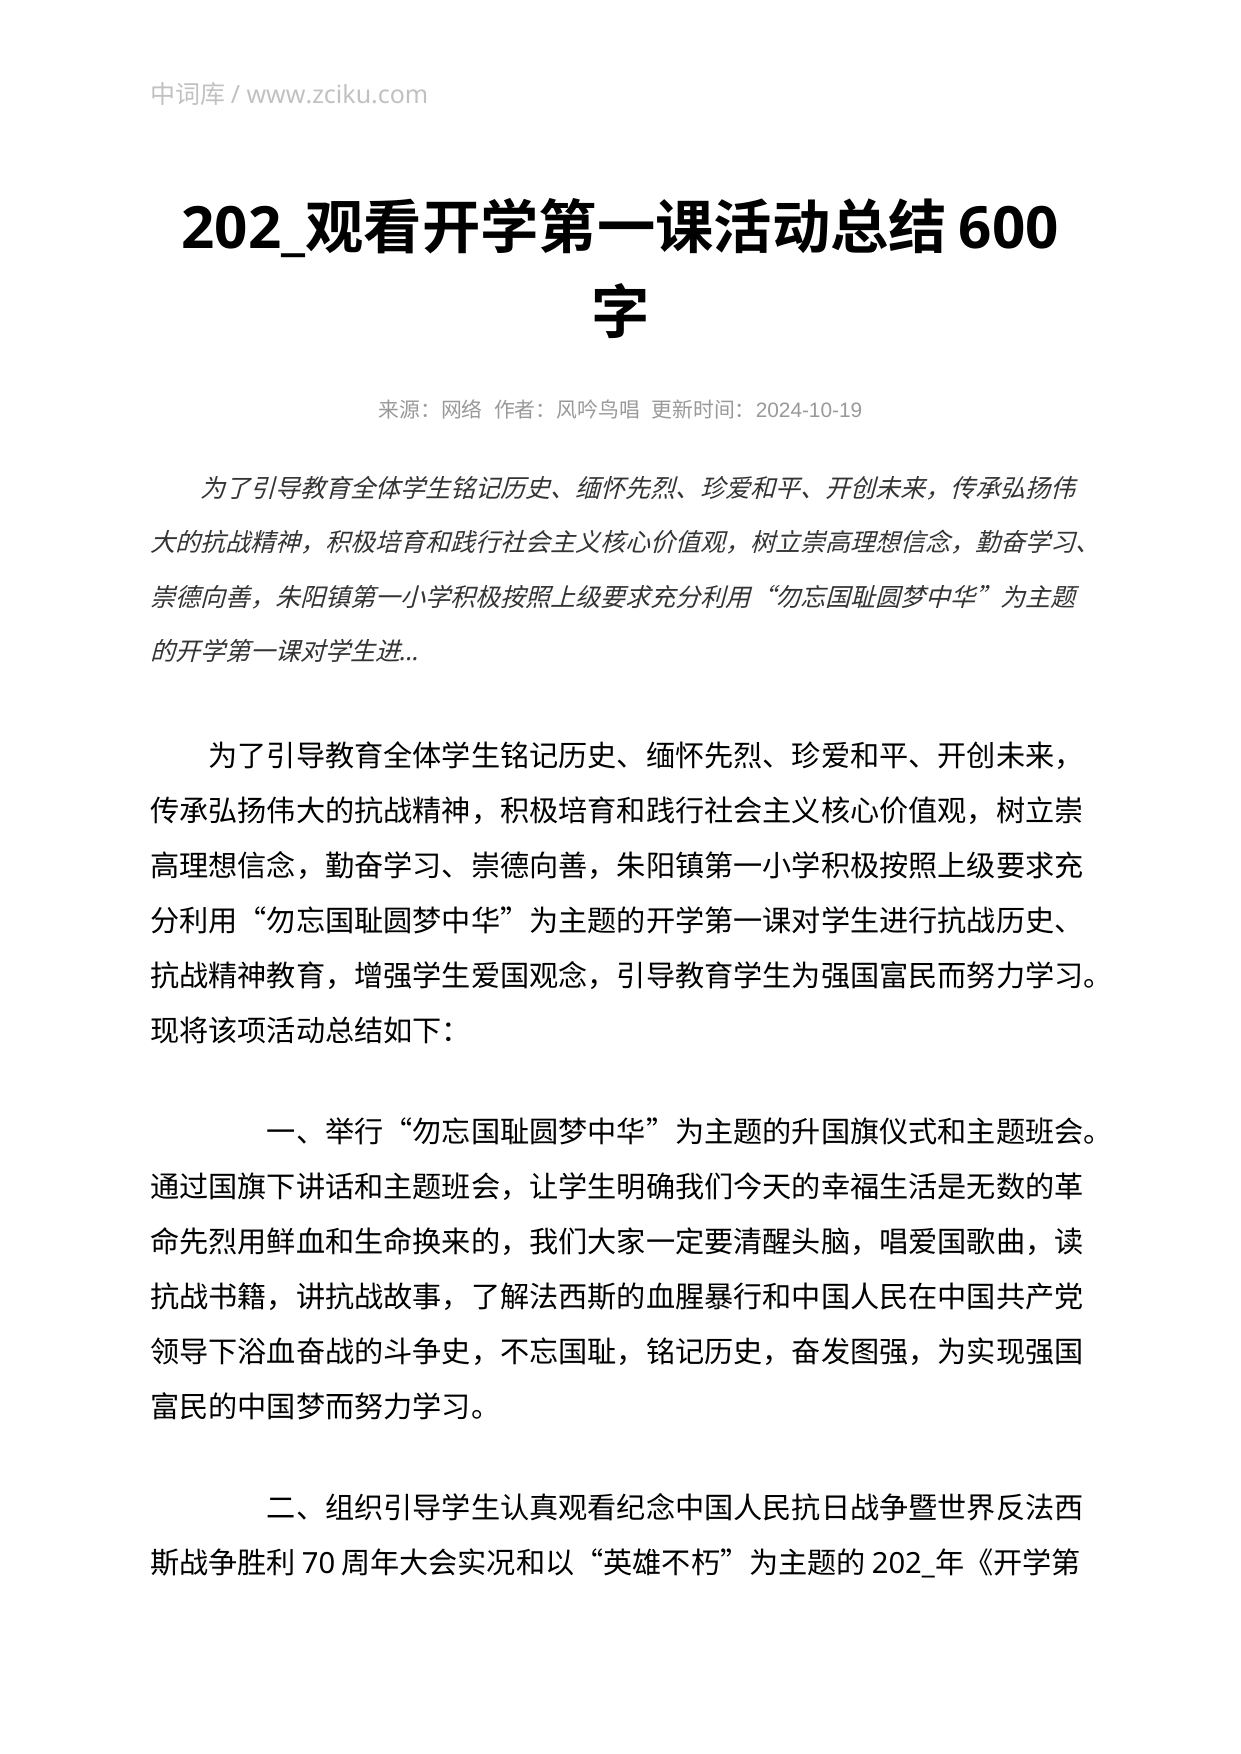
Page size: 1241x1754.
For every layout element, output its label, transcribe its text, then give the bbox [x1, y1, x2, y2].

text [150, 1485, 1090, 1582]
text 为了引导教育全体学生铭记历史、缅怀先烈、珍爱和平、开创未来，传承弘扬伟大的抗战精神，积极培育和践行社会主义核心价值观，树立崇高理想信念，勤奋学习、崇德向善，朱阳镇第一小学积极按照上级要求充分利用“勿忘国耻圆梦中华”为主题的开学第一课对学生进... [150, 468, 1090, 668]
subtitle 202_观看开学第一课活动总结600字 [150, 181, 1090, 351]
text 来源：网络 作者：风吟鸟唱 更新时间：2024-10-19 [150, 397, 1090, 421]
text 一、举行“勿忘国耻圆梦中华”为主题的升国旗仪式和主题班会。通过国旗下讲话和主题班会，让学生明确我们今天的幸福生活是无数的革命先烈用鲜血和生命换来的，我们大家一定要清醒头脑，唱爱国歌曲，读抗战书籍，讲抗战故事，了解法西斯的血腥暴行和中国人民在中国共产党领导下浴血奋战的斗争史，不忘国耻，铭记历史，奋发图强，为实现强国富民的中国梦而努力学习。 [150, 1109, 1090, 1426]
text 为了引导教育全体学生铭记历史、缅怀先烈、珍爱和平、开创未来，传承弘扬伟大的抗战精神，积极培育和践行社会主义核心价值观，树立崇高理想信念，勤奋学习、崇德向善，朱阳镇第一小学积极按照上级要求充分利用“勿忘国耻圆梦中华”为主题的开学第一课对学生进行抗战历史、抗战精神教育，增强学生爱国观念，引导教育学生为强国富民而努力学习。现将该项活动总结如下： [150, 733, 1090, 1049]
